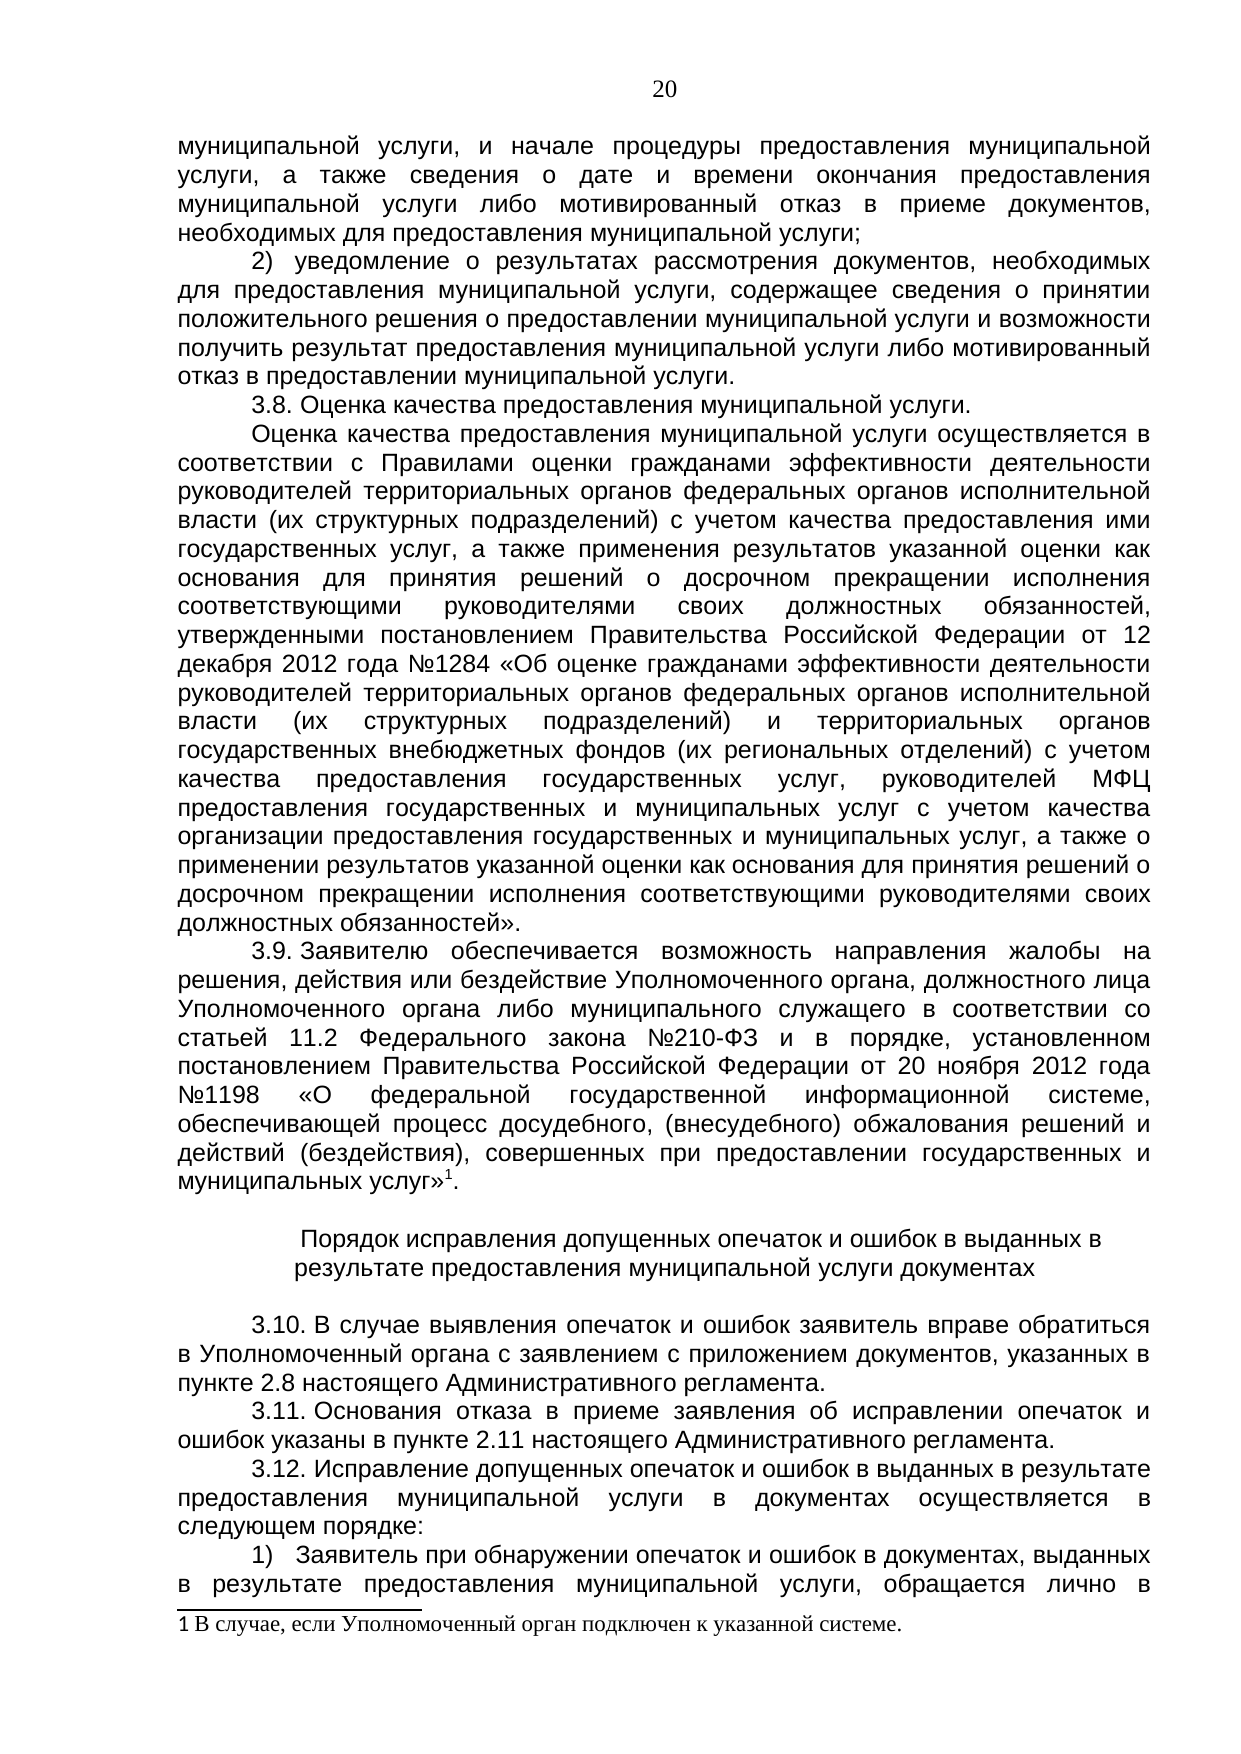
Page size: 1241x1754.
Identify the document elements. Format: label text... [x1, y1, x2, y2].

text Оценка качества предоставления муниципальной услуги осуществляется в соответствии с Правилами оценки гражданами эффективности деятельности руководителей территориальных органов федеральных органов исполнительной власти (их структурных подразделений) с учетом качества предоставления ими государственных услуг, а также применения результатов указанной оценки как основания для принятия решений о досрочном прекращении исполнения соответствующими руководителями своих должностных обязанностей, утвержденными постановлением Правительства Российской Федерации от 12 декабря 2012 года №1284 «Об оценке гражданами эффективности деятельности руководителей территориальных органов федеральных органов исполнительной власти (их структурных подразделений) и территориальных органов государственных внебюджетных фондов (их региональных отделений) с учетом качества предоставления государственных услуг, руководителей МФЦ предоставления государственных и муниципальных услуг с учетом качества организации предоставления государственных и муниципальных услуг, а также о применении результатов указанной оценки как основания для принятия решений о досрочном прекращении исполнения соответствующими руководителями своих должностных обязанностей». [177, 419, 1152, 936]
list Исправление допущенных опечаток и ошибок в выданных в результате предоставления муниципальной услуги в документах осуществляется в следующем порядке: [177, 1454, 1152, 1540]
list Заявителю обеспечивается возможность направления жалобы на решения, действия или бездействие Уполномоченного органа, должностного лица Уполномоченного органа либо муниципального служащего в соответствии со статьей 11.2 Федерального закона №210-ФЗ и в порядке, установленном постановлением Правительства Российской Федерации от 20 ноября 2012 года №1198 «О федеральной государственной информационной системе, обеспечивающей процесс досудебного, (внесудебного) обжалования решений и действий (бездействия), совершенных при предоставлении государственных и муниципальных услуг». [177, 936, 1152, 1195]
list Основания отказа в приеме заявления об исправлении опечаток и ошибок указаны в пункте 2.11 настоящего Административного регламента. [177, 1396, 1152, 1454]
text 2) уведомление о результатах рассмотрения документов, необходимых для предоставления муниципальной услуги, содержащее сведения о принятии положительного решения о предоставлении муниципальной услуги и возможности получить результат предоставления муниципальной услуги либо мотивированный отказ в предоставлении муниципальной услуги. [177, 246, 1152, 390]
list Оценка качества предоставления муниципальной услуги. [177, 390, 1152, 419]
text Порядок исправления допущенных опечаток и ошибок в выданных в результате предоставления муниципальной услуги документах [177, 1224, 1152, 1281]
list В случае выявления опечаток и ошибок заявитель вправе обратиться в Уполномоченный органа с заявлением с приложением документов, указанных в пункте 2.8 настоящего Административного регламента. [177, 1310, 1152, 1396]
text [177, 131, 1152, 246]
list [177, 1540, 1152, 1597]
